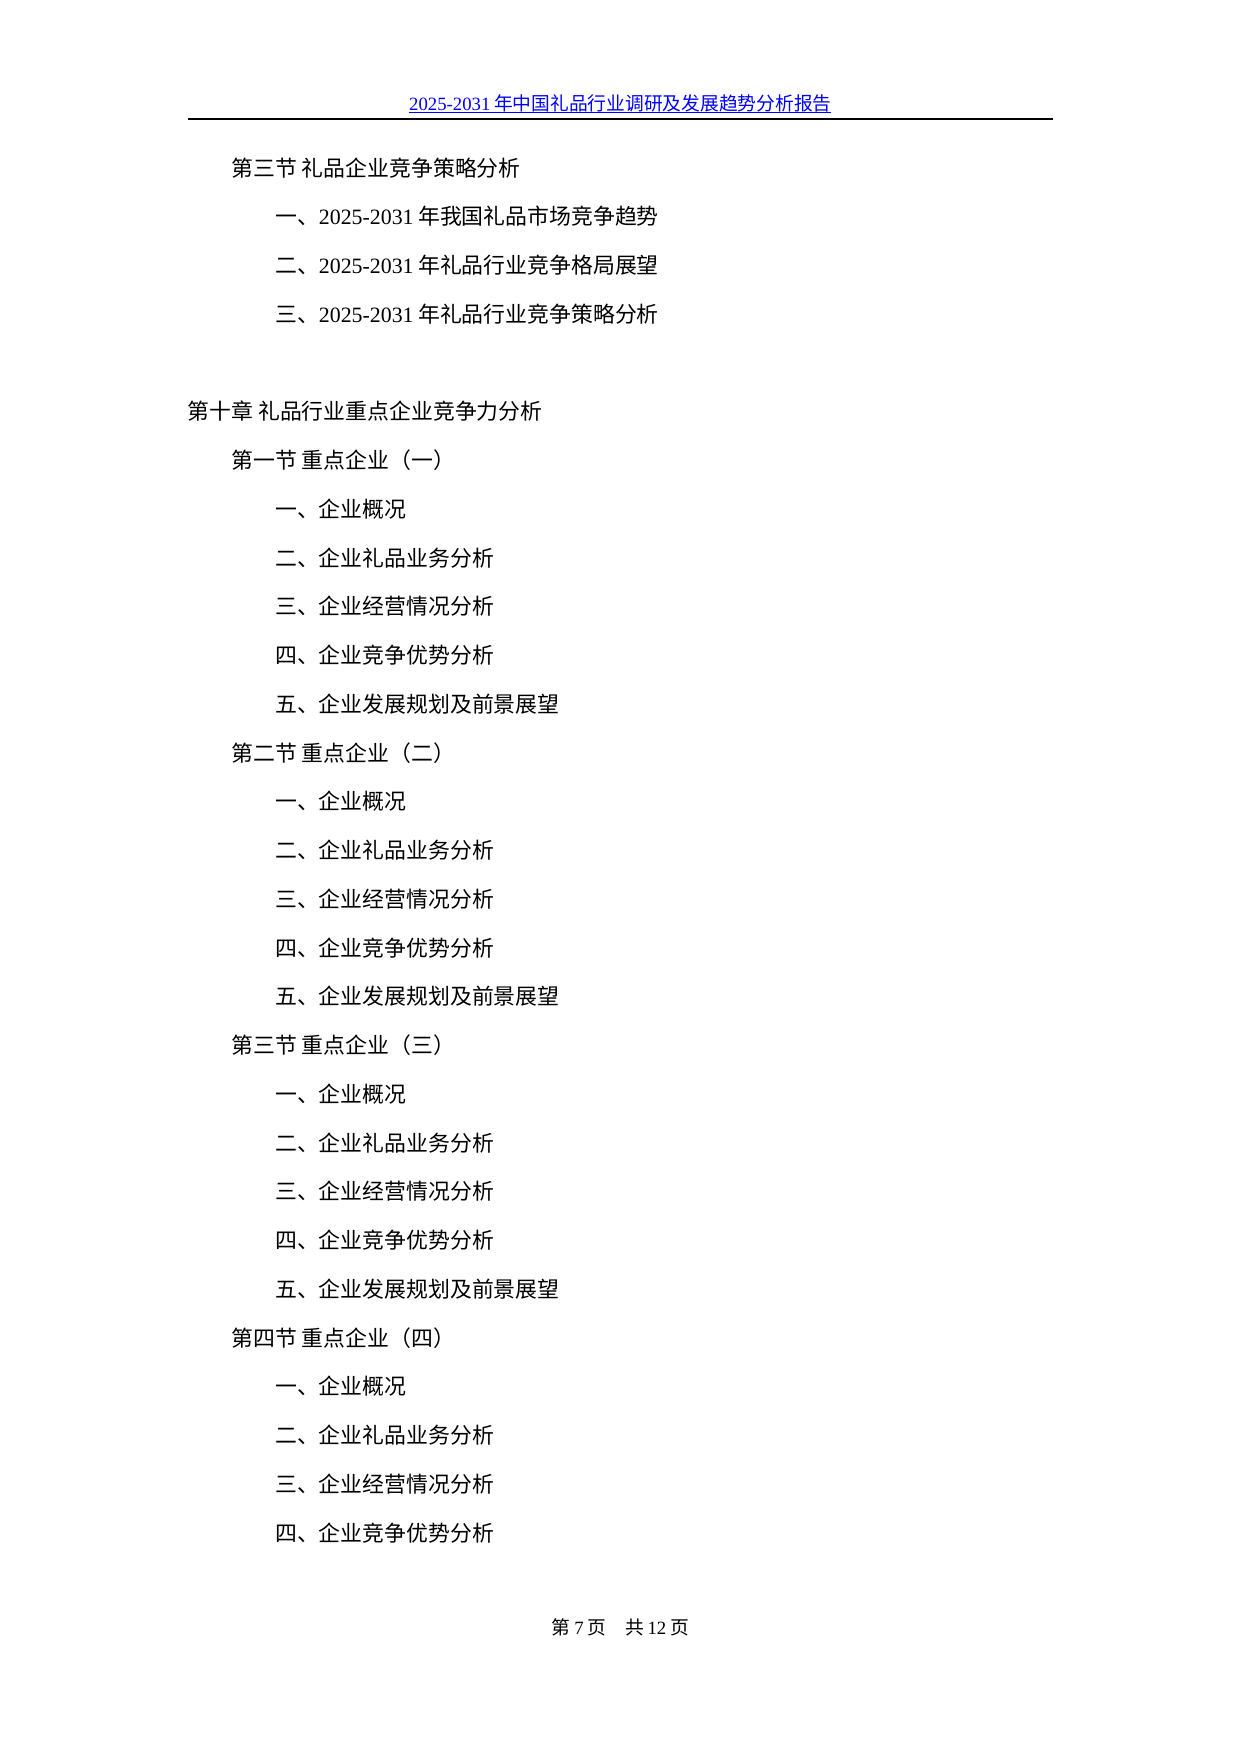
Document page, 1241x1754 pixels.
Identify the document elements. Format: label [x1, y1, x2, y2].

text [187, 150, 1053, 1548]
